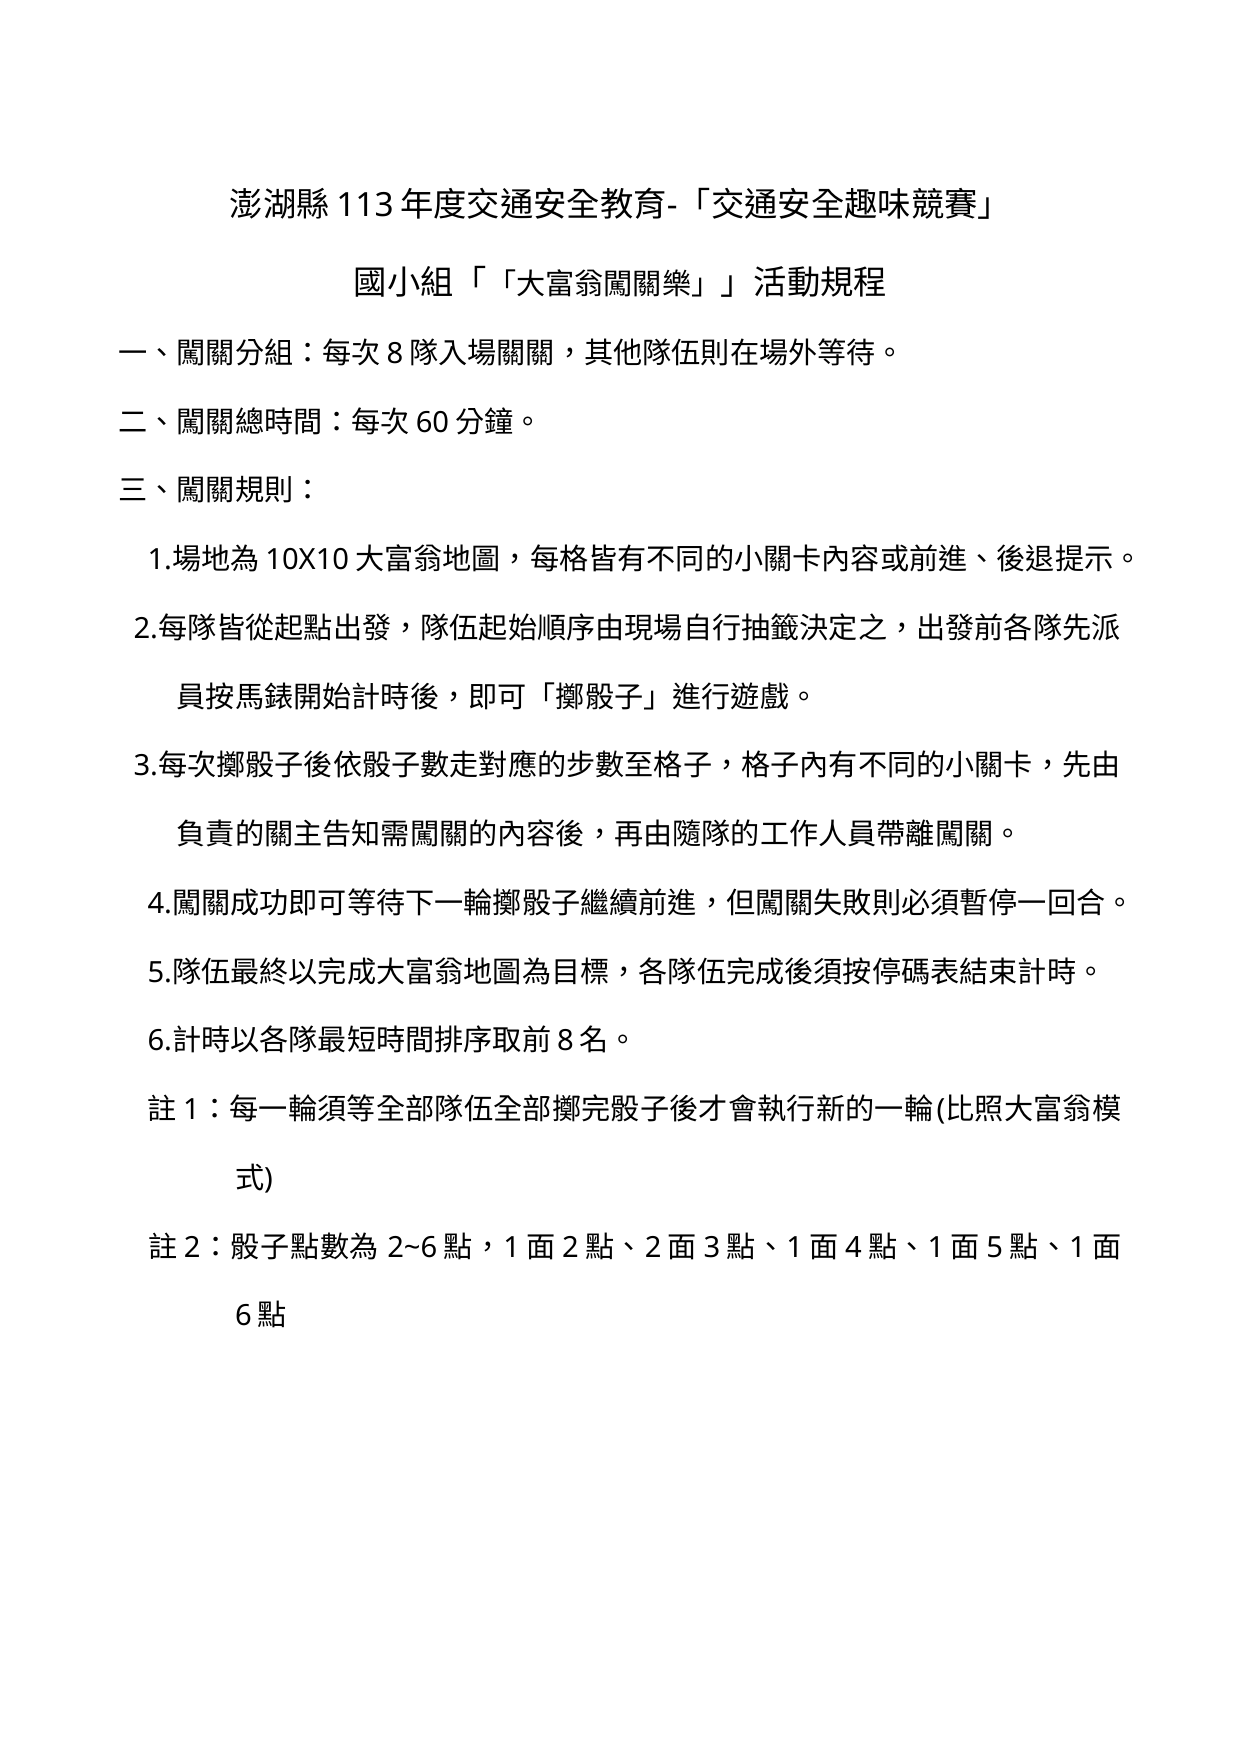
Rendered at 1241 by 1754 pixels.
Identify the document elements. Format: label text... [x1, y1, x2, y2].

text 6.計時以各隊最短時間排序取前8名。 [118, 996, 1122, 1064]
text 澎湖縣113年度交通安全教育-「交通安全趣味競賽」 [118, 164, 1122, 239]
text 國小組「「大富翁闖關樂」」活動規程 [118, 239, 1122, 308]
text 4.闖關成功即可等待下一輪擲骰子繼續前進，但闖關失敗則必須暫停一回合。 [118, 858, 1122, 927]
text 1.場地為10X10大富翁地圖，每格皆有不同的小關卡內容或前進、後退提示。 [118, 514, 1122, 583]
text 註1：每一輪須等全部隊伍全部擲完骰子後才會執行新的一輪(比照大富翁模式) [118, 1064, 1122, 1202]
text 5.隊伍最終以完成大富翁地圖為目標，各隊伍完成後須按停碼表結束計時。 [118, 927, 1122, 996]
text 3.每次擲骰子後依骰子數走對應的步數至格子，格子內有不同的小關卡，先由負責的關主告知需闖關的內容後，再由隨隊的工作人員帶離闖關。 [118, 721, 1122, 858]
text 三、闖關規則： [118, 446, 1122, 514]
text 2.每隊皆從起點出發，隊伍起始順序由現場自行抽籤決定之，出發前各隊先派員按馬錶開始計時後，即可「擲骰子」進行遊戲。 [118, 583, 1122, 721]
text 二、闖關總時間：每次60分鐘。 [118, 377, 1122, 446]
text 一、闖關分組：每次8隊入場關關，其他隊伍則在場外等待。 [118, 308, 1122, 377]
text 註2：骰子點數為 2~6點，1面2點、2面3點、1面4點、1面5點、1面6點 [118, 1202, 1122, 1339]
